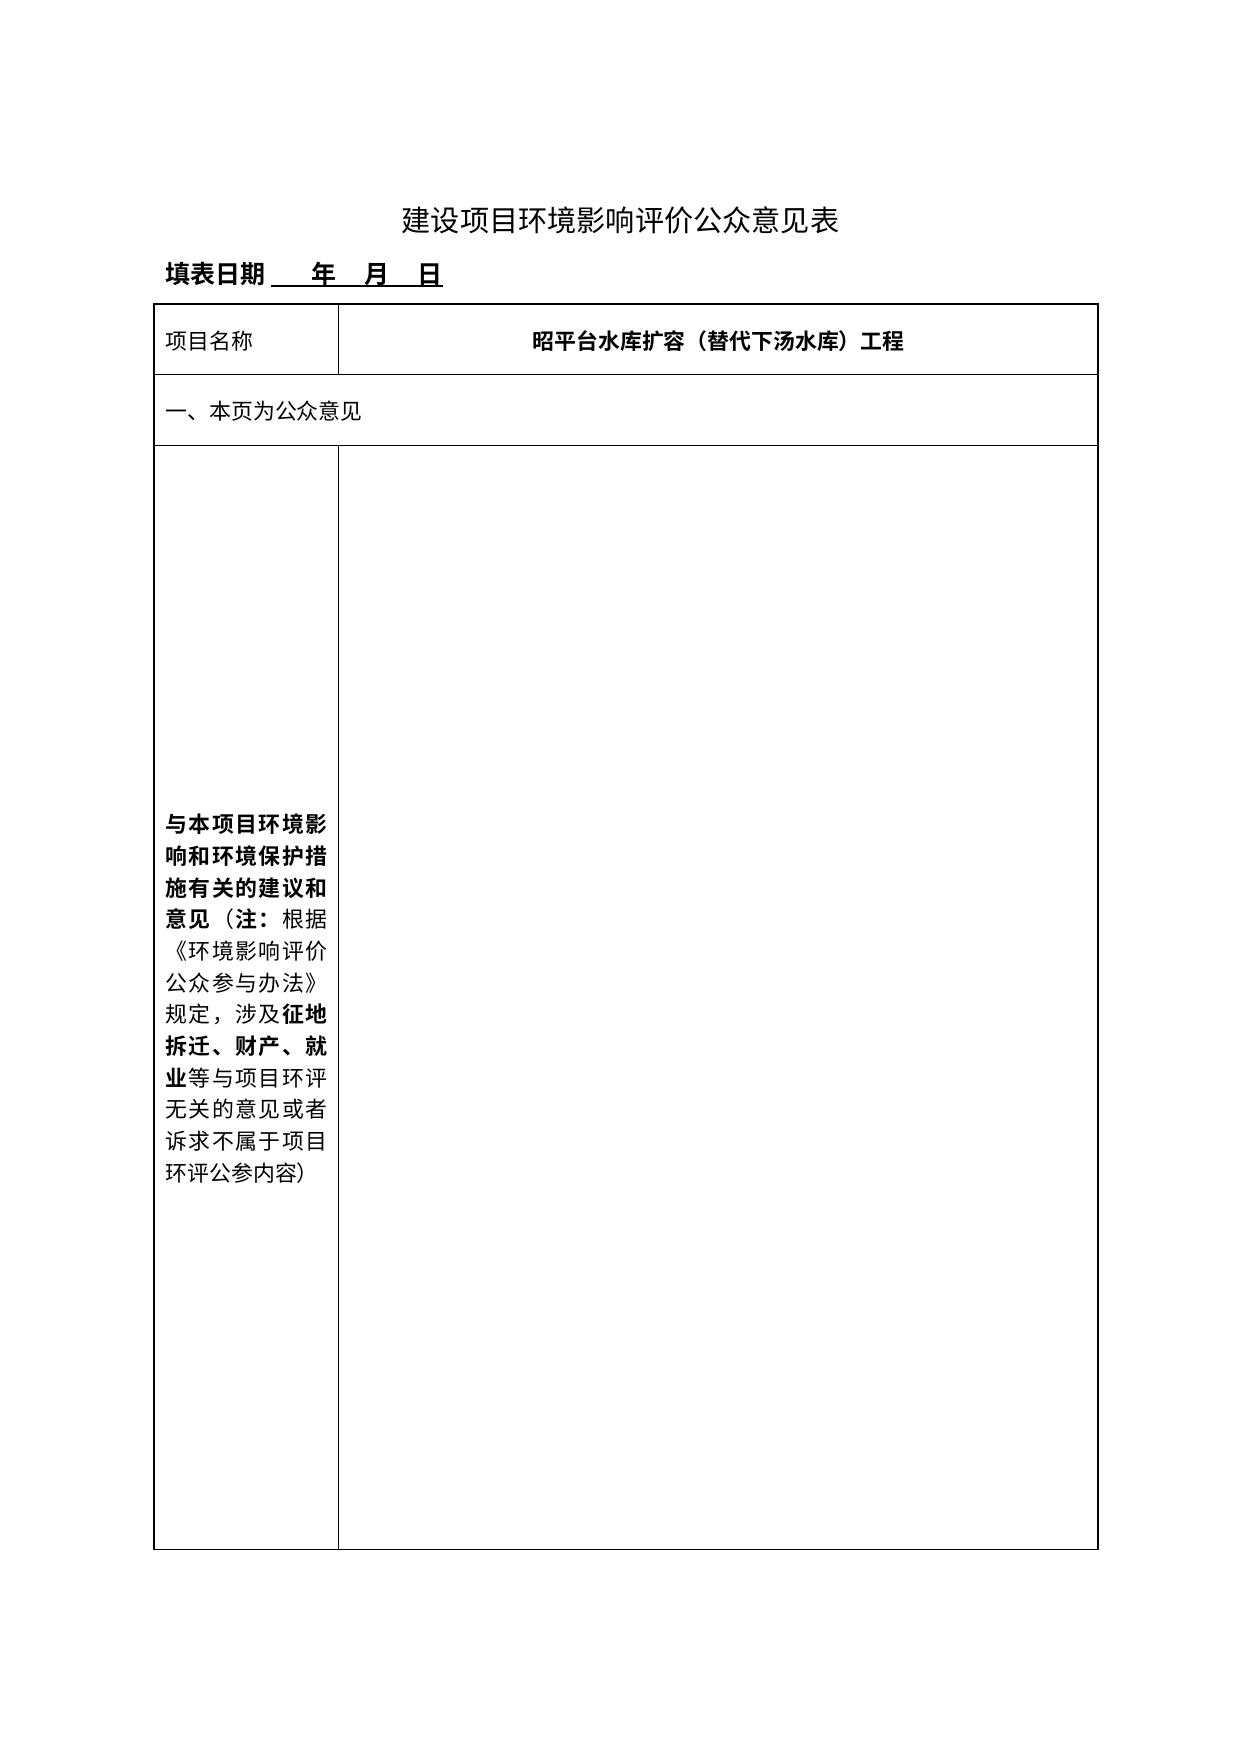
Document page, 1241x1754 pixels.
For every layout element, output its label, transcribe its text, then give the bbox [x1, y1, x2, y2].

table_cell 一、本页为公众意见 [155, 375, 1097, 445]
table_header 昭平台水库扩容（替代下汤水库）工程 [339, 305, 1097, 374]
text 填表日期 年 月 日 [165, 254, 1075, 291]
table_cell 与本项目环境影响和环境保护措施有关的建议和意见（注：根据《环境影响评价公众参与办法》规定，涉及征地拆迁、财产、就业等与项目环评无关的意见或者诉求不属于项目环评公参内容） [155, 446, 338, 1549]
text 建设项目环境影响评价公众意见表 [165, 190, 1075, 242]
table_header 项目名称 [155, 305, 338, 374]
table_cell [339, 446, 1097, 1549]
